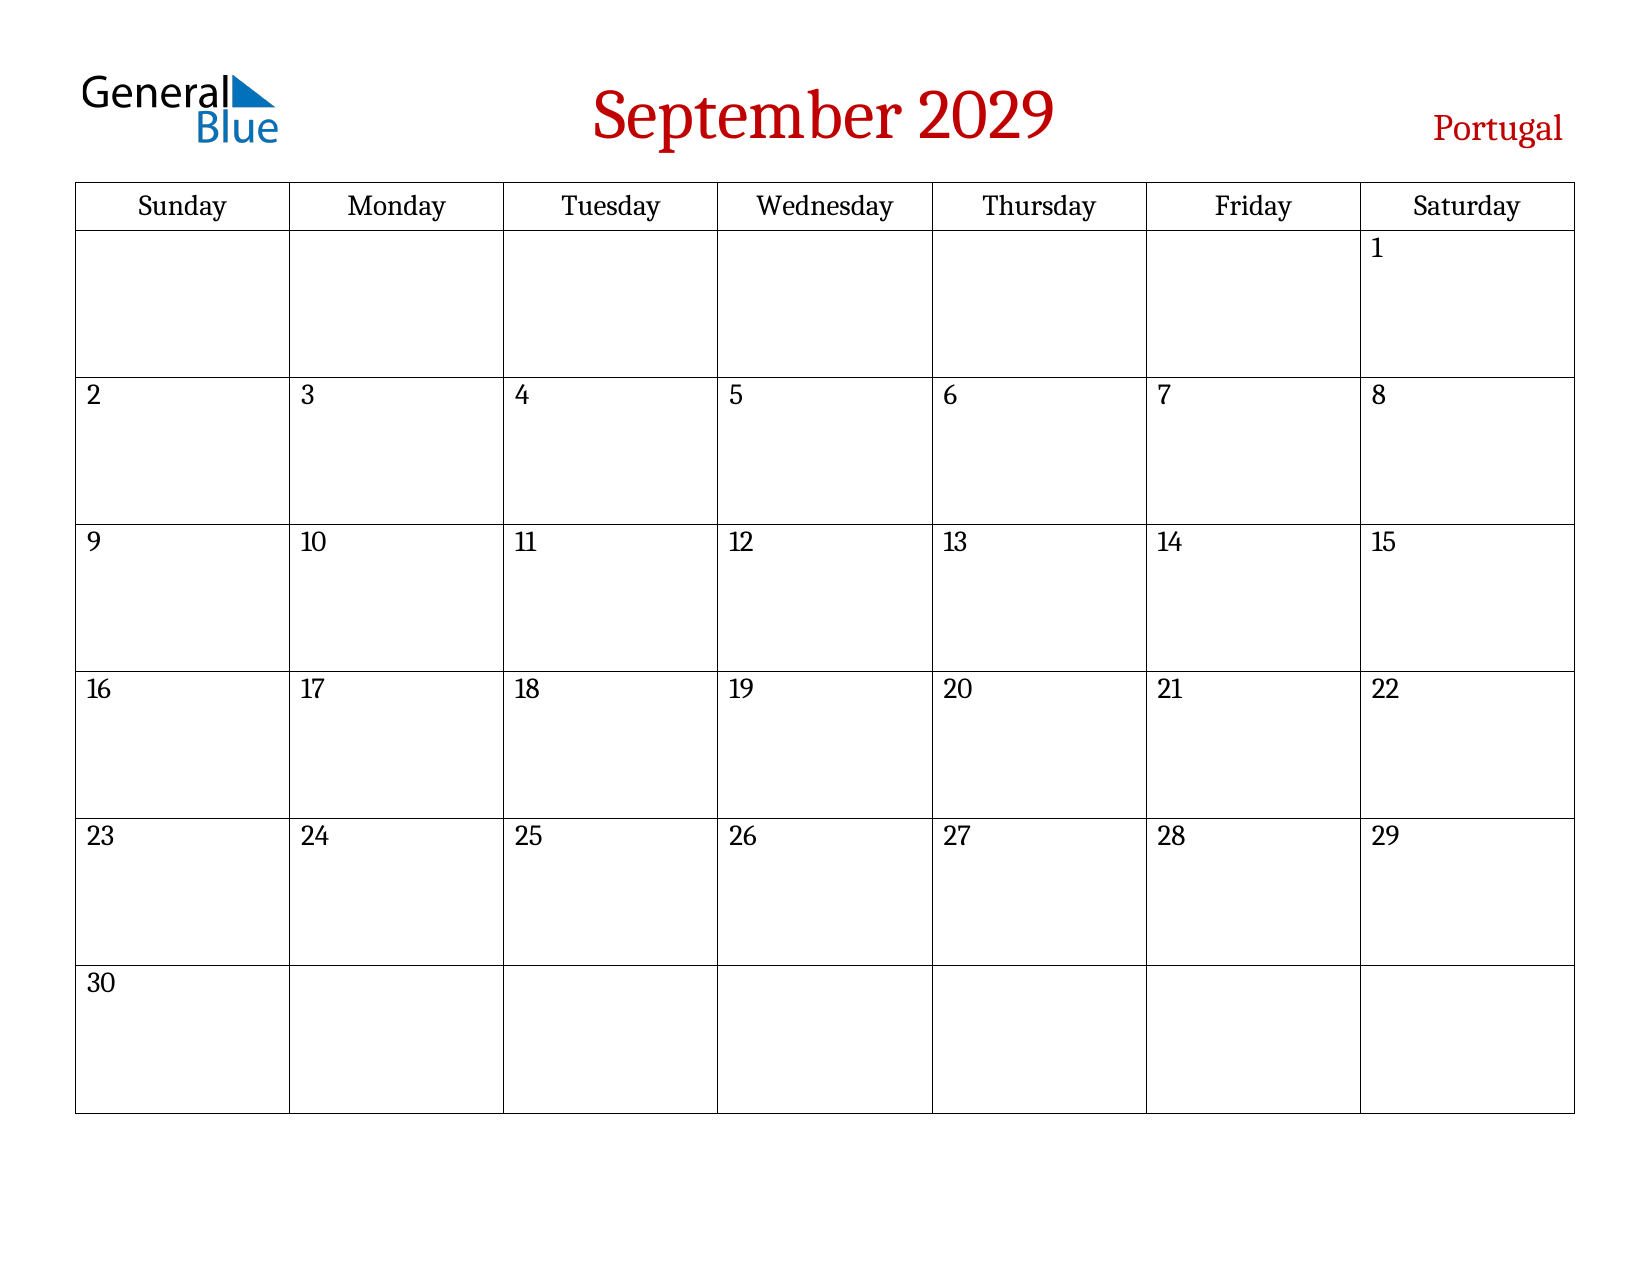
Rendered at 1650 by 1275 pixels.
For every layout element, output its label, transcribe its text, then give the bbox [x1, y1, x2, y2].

table_cell 18 [504, 672, 717, 706]
table_cell [933, 231, 1146, 264]
table_cell [1361, 853, 1574, 965]
table_header Portugal [1146, 75, 1574, 182]
table_cell [1361, 706, 1574, 818]
table_cell [290, 706, 503, 818]
table_cell [718, 231, 932, 264]
table_cell Friday [1147, 183, 1360, 230]
table_cell Tuesday [504, 183, 717, 230]
table_cell Thursday [933, 183, 1146, 230]
table_cell [504, 966, 717, 1000]
table_cell [504, 1000, 717, 1112]
table_cell [718, 853, 932, 965]
table_cell [718, 412, 932, 524]
table_cell [1147, 412, 1360, 524]
table_cell 11 [504, 525, 717, 559]
table_cell [933, 559, 1146, 671]
table_cell [1147, 265, 1360, 377]
table_cell 13 [933, 525, 1146, 559]
table_cell [1147, 966, 1360, 1000]
table_cell 2 [76, 378, 289, 412]
table_cell [290, 853, 503, 965]
table_cell [504, 559, 717, 671]
table_cell 4 [504, 378, 717, 412]
table_cell Saturday [1361, 183, 1574, 230]
table_cell 23 [76, 819, 289, 853]
table_cell [504, 265, 717, 377]
table_cell [1361, 1000, 1574, 1112]
table_header September 2029 [504, 75, 1146, 182]
table_cell 10 [290, 525, 503, 559]
table_cell Wednesday [718, 183, 932, 230]
table_cell 27 [933, 819, 1146, 853]
table_cell [76, 853, 289, 965]
table_cell [1361, 966, 1574, 1000]
table_cell [76, 1000, 289, 1112]
table_cell 22 [1361, 672, 1574, 706]
table_cell [718, 706, 932, 818]
table_cell 19 [718, 672, 932, 706]
table_cell 14 [1147, 525, 1360, 559]
table_cell [76, 265, 289, 377]
table_cell [1361, 559, 1574, 671]
table_cell [1147, 231, 1360, 264]
table_cell [1361, 412, 1574, 524]
table_cell 26 [718, 819, 932, 853]
table_cell [504, 412, 717, 524]
table_cell 12 [718, 525, 932, 559]
table_cell 24 [290, 819, 503, 853]
table_cell [504, 853, 717, 965]
table_cell [290, 559, 503, 671]
table_cell [290, 966, 503, 1000]
table_cell [1147, 706, 1360, 818]
table_cell [76, 231, 289, 264]
table_cell [718, 966, 932, 1000]
table_cell [1147, 853, 1360, 965]
table_cell 9 [76, 525, 289, 559]
table_cell 15 [1361, 525, 1574, 559]
table_cell [76, 706, 289, 818]
table_cell 28 [1147, 819, 1360, 853]
table_cell [76, 559, 289, 671]
table_cell [933, 853, 1146, 965]
table_cell [718, 559, 932, 671]
table_cell 8 [1361, 378, 1574, 412]
table_cell [504, 706, 717, 818]
table_cell Sunday [76, 183, 289, 230]
table_cell [1147, 1000, 1360, 1112]
table_cell [1361, 265, 1574, 377]
table_cell 25 [504, 819, 717, 853]
picture [82, 75, 278, 143]
table_cell 17 [290, 672, 503, 706]
table_cell 29 [1361, 819, 1574, 853]
table_cell 7 [1147, 378, 1360, 412]
table_cell [290, 412, 503, 524]
table_cell [290, 1000, 503, 1112]
table_cell [933, 412, 1146, 524]
table_cell 20 [933, 672, 1146, 706]
table_cell [933, 265, 1146, 377]
table_cell [504, 231, 717, 264]
table_cell [933, 966, 1146, 1000]
table_cell [290, 265, 503, 377]
table_cell 21 [1147, 672, 1360, 706]
table_cell [290, 231, 503, 264]
table_header [76, 75, 503, 182]
table_cell 6 [933, 378, 1146, 412]
table_cell 5 [718, 378, 932, 412]
table_cell 16 [76, 672, 289, 706]
table_cell 30 [76, 966, 289, 1000]
table_cell [718, 265, 932, 377]
table_cell 1 [1361, 231, 1574, 264]
table_cell [76, 412, 289, 524]
table_cell [933, 1000, 1146, 1112]
table_cell [933, 706, 1146, 818]
table_cell [1147, 559, 1360, 671]
table_cell 3 [290, 378, 503, 412]
table_cell Monday [290, 183, 503, 230]
table_cell [718, 1000, 932, 1112]
